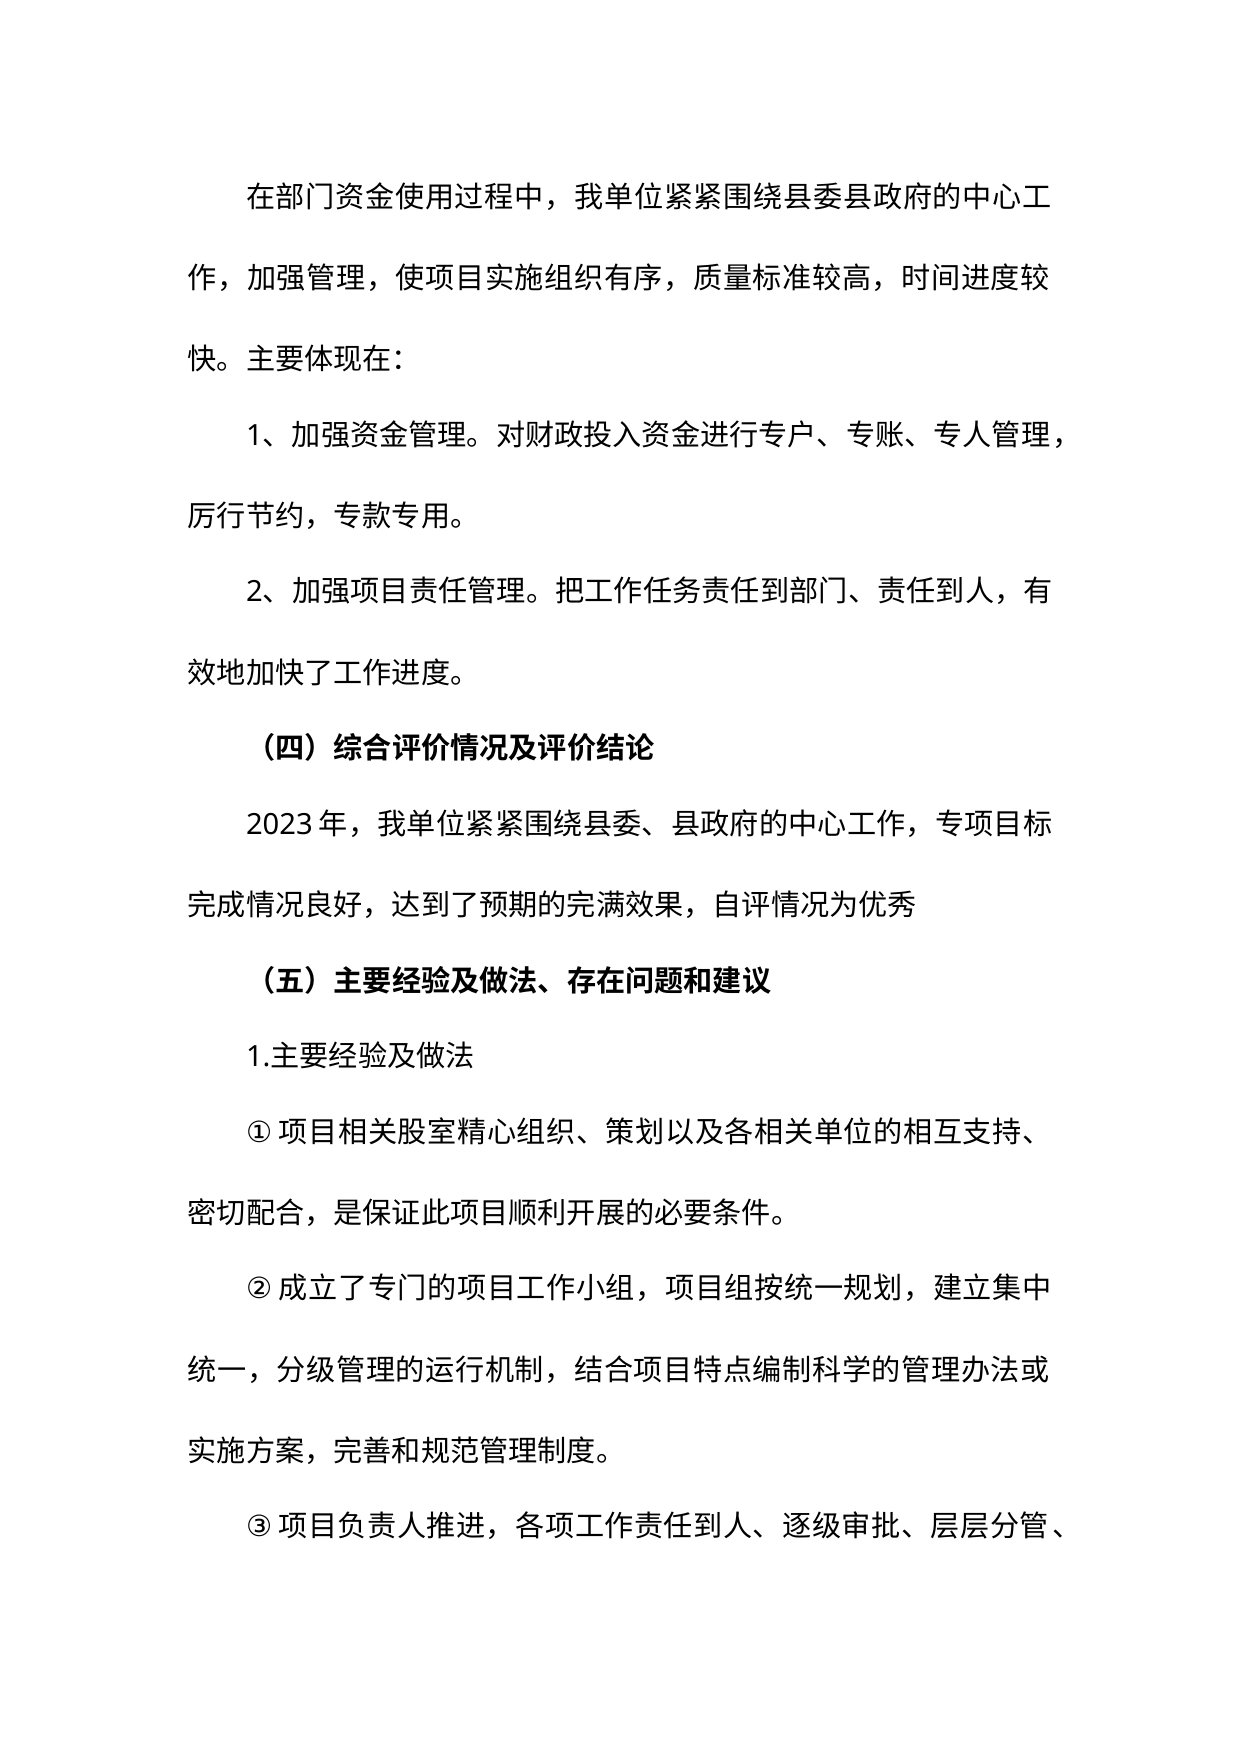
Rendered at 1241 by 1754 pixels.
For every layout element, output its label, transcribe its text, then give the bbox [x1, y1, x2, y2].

text ①项目相关股室精心组织、策划以及各相关单位的相互支持、密切配合，是保证此项目顺利开展的必要条件。 [187, 1097, 1053, 1243]
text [187, 1492, 1053, 1557]
text 1.主要经验及做法 [187, 1021, 1053, 1086]
text ②成立了专门的项目工作小组，项目组按统一规划，建立集中统一，分级管理的运行机制，结合项目特点编制科学的管理办法或实施方案，完善和规范管理制度。 [187, 1254, 1053, 1481]
text 在部门资金使用过程中，我单位紧紧围绕县委县政府的中心工作，加强管理，使项目实施组织有序，质量标准较高，时间进度较快。主要体现在： [187, 162, 1053, 389]
text 1、加强资金管理。对财政投入资金进行专户、专账、专人管理，厉行节约，专款专用。 [187, 400, 1053, 546]
text 2023年，我单位紧紧围绕县委、县政府的中心工作，专项目标完成情况良好，达到了预期的完满效果，自评情况为优秀 [187, 789, 1053, 935]
text （四）综合评价情况及评价结论 [187, 713, 1053, 778]
text （五）主要经验及做法、存在问题和建议 [187, 946, 1053, 1011]
text 2、加强项目责任管理。把工作任务责任到部门、责任到人，有效地加快了工作进度。 [187, 557, 1053, 703]
